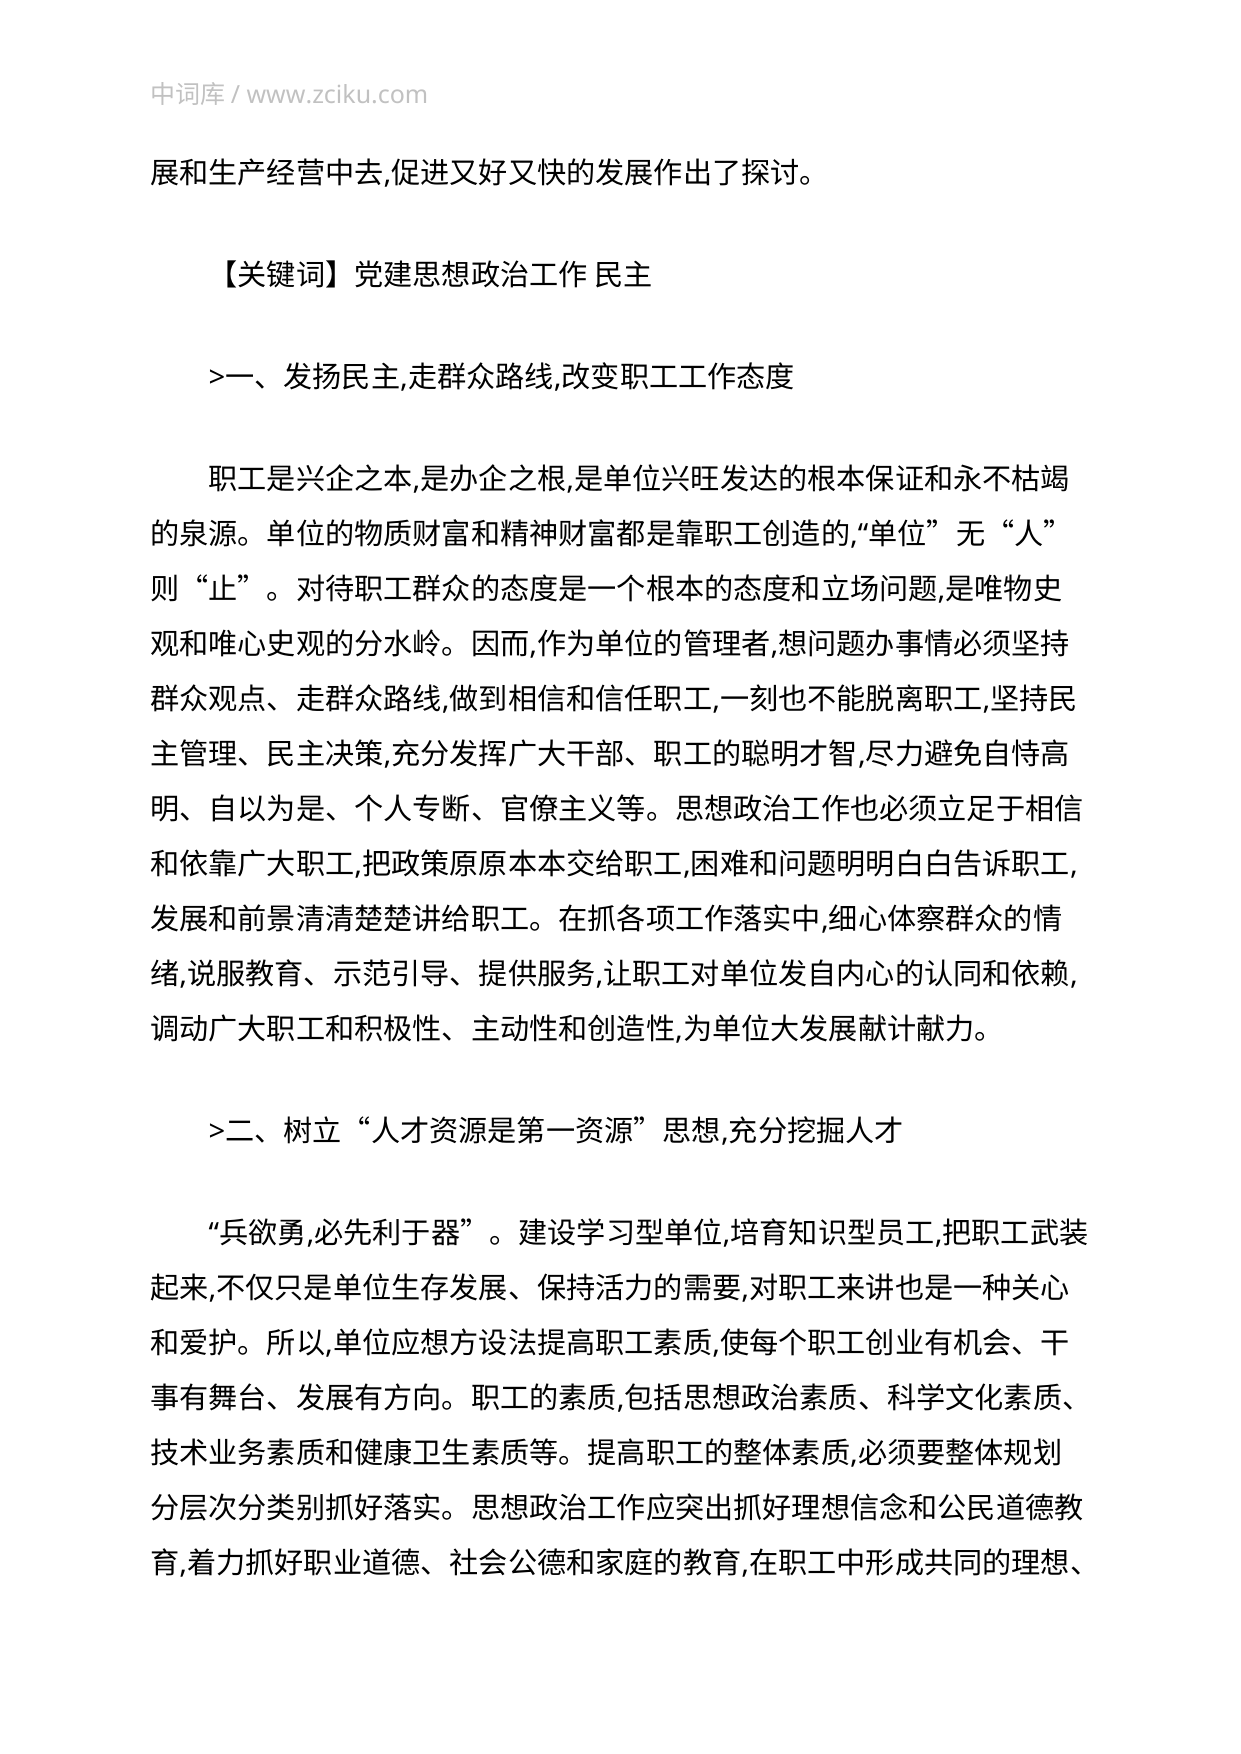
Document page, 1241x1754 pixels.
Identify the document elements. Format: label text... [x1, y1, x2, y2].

text >二、树立“人才资源是第一资源”思想,充分挖掘人才 [150, 1108, 1090, 1150]
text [150, 150, 1090, 192]
text 职工是兴企之本,是办企之根,是单位兴旺发达的根本保证和永不枯竭的泉源。单位的物质财富和精神财富都是靠职工创造的,“单位”无“人”则“止”。对待职工群众的态度是一个根本的态度和立场问题,是唯物史观和唯心史观的分水岭。因而,作为单位的管理者,想问题办事情必须坚持群众观点、走群众路线,做到相信和信任职工,一刻也不能脱离职工,坚持民主管理、民主决策,充分发挥广大干部、职工的聪明才智,尽力避免自恃高明、自以为是、个人专断、官僚主义等。思想政治工作也必须立足于相信和依靠广大职工,把政策原原本本交给职工,困难和问题明明白白告诉职工,发展和前景清清楚楚讲给职工。在抓各项工作落实中,细心体察群众的情绪,说服教育、示范引导、提供服务,让职工对单位发自内心的认同和依赖,调动广大职工和积极性、主动性和创造性,为单位大发展献计献力。 [150, 456, 1090, 1048]
text 【关键词】党建思想政治工作 民主 [150, 252, 1090, 294]
text >一、发扬民主,走群众路线,改变职工工作态度 [150, 354, 1090, 396]
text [150, 1209, 1090, 1582]
